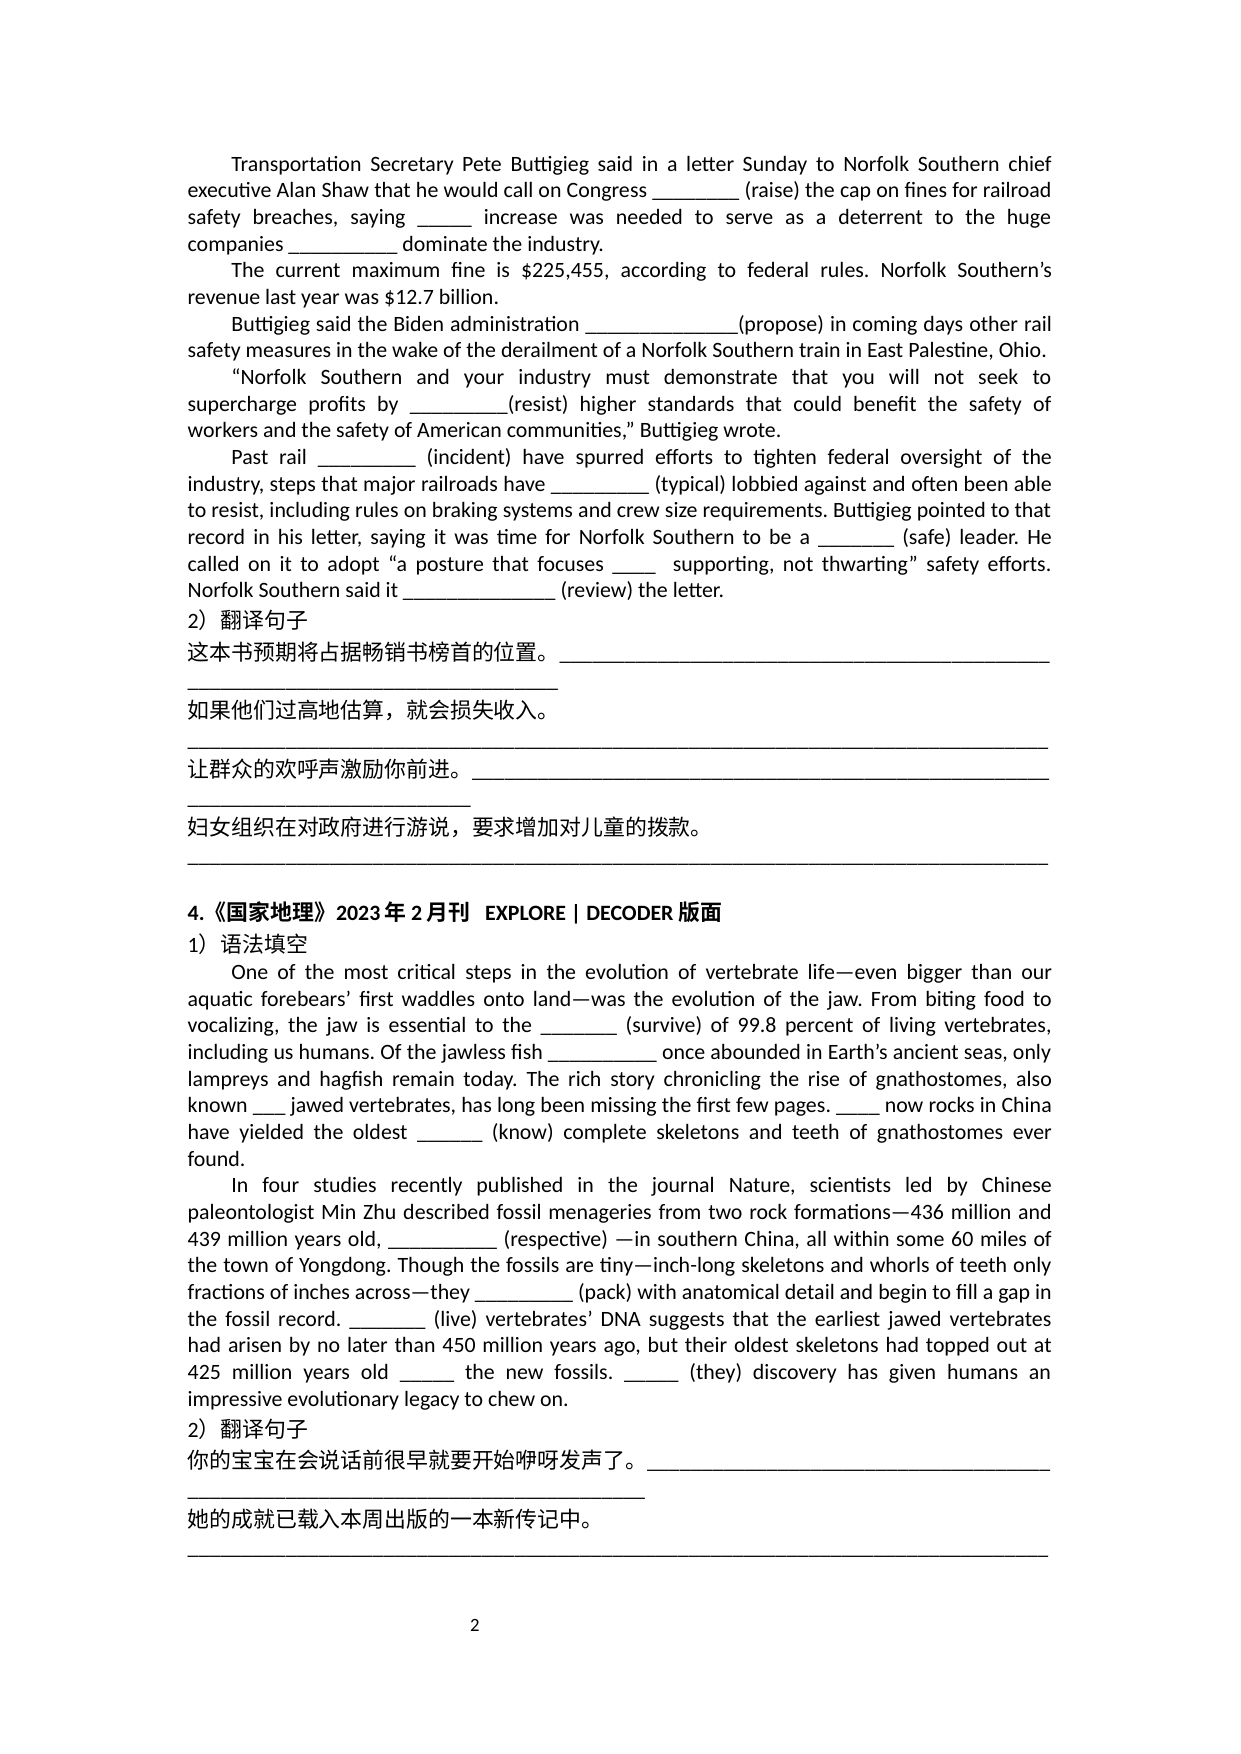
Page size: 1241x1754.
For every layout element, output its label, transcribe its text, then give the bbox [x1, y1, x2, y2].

text 1）语法填空 [187, 927, 1053, 958]
list 4.《国家地理》2023年2月刊 EXPLORE | DECODER版面 [187, 895, 1053, 927]
text _______________________________________________________________________________ [187, 842, 1053, 868]
list The current maximum fine is $225,455, according to federal rules. Norfolk Southern’s revenue last year was $12.7 billion. [187, 257, 1053, 310]
text _______________________________________________________________________________ [187, 1533, 1053, 1560]
list Buttigieg said the Biden administration ______________(propose) in coming days other rail safety measures in the wake of the derailment of a Norfolk Southern train in East Palestine, Ohio. [187, 310, 1053, 363]
text 你的宝宝在会说话前很早就要开始咿呀发声了。_______________________________________________________________________________ [187, 1443, 1053, 1502]
text 这本书预期将占据畅销书榜首的位置。_______________________________________________________________________________ [187, 635, 1053, 693]
list “Norfolk Southern and your industry must demonstrate that you will not seek to supercharge profits by _________(resist) higher standards that could benefit the safety of workers and the safety of American communities,” Buttigieg wrote. [187, 363, 1053, 443]
list Transportation Secretary Pete Buttigieg said in a letter Sunday to Norfolk Southern chief executive Alan Shaw that he would call on Congress ________ (raise) the cap on fines for railroad safety breaches, saying _____ increase was needed to serve as a deterrent to the huge companies __________ dominate the industry. [187, 150, 1053, 257]
text 她的成就已载入本周出版的一本新传记中。 [187, 1502, 1053, 1533]
list Past rail _________ (incident) have spurred efforts to tighten federal oversight of the industry, steps that major railroads have _________ (typical) lobbied against and often been able to resist, including rules on braking systems and crew size requirements. Buttigieg pointed to that record in his letter, saying it was time for Norfolk Southern to be a _______ (safe) leader. He called on it to adopt “a posture that focuses ____ supporting, not thwarting” safety efforts. Norfolk Southern said it ______________ (review) the letter. [187, 443, 1053, 603]
text 妇女组织在对政府进行游说，要求增加对儿童的拨款。 [187, 810, 1053, 842]
list 2）翻译句子 [187, 603, 1053, 635]
text 如果他们过高地估算，就会损失收入。 [187, 693, 1053, 725]
list 2）翻译句子 [187, 1412, 1053, 1443]
text _______________________________________________________________________________让群众的欢呼声激励你前进。_______________________________________________________________________________ [187, 725, 1053, 810]
list One of the most critical steps in the evolution of vertebrate life—even bigger than our aquatic forebears’ first waddles onto land—was the evolution of the jaw. From biting food to vocalizing, the jaw is essential to the _______ (survive) of 99.8 percent of living vertebrates, including us humans. Of the jawless fish __________ once abounded in Earth’s ancient seas, only lampreys and hagfish remain today. The rich story chronicling the rise of gnathostomes, also known ___ jawed vertebrates, has long been missing the first few pages. ____ now rocks in China have yielded the oldest ______ (know) complete skeletons and teeth of gnathostomes ever found. [187, 958, 1053, 1172]
list In four studies recently published in the journal Nature, scientists led by Chinese paleontologist Min Zhu described fossil menageries from two rock formations—436 million and 439 million years old, __________ (respective) —in southern China, all within some 60 miles of the town of Yongdong. Though the fossils are tiny—inch-long skeletons and whorls of teeth only fractions of inches across—they _________ (pack) with anatomical detail and begin to fill a gap in the fossil record. _______ (live) vertebrates’ DNA suggests that the earliest jawed vertebrates had arisen by no later than 450 million years ago, but their oldest skeletons had topped out at 425 million years old _____ the new fossils. _____ (they) discovery has given humans an impressive evolutionary legacy to chew on. [187, 1172, 1053, 1412]
